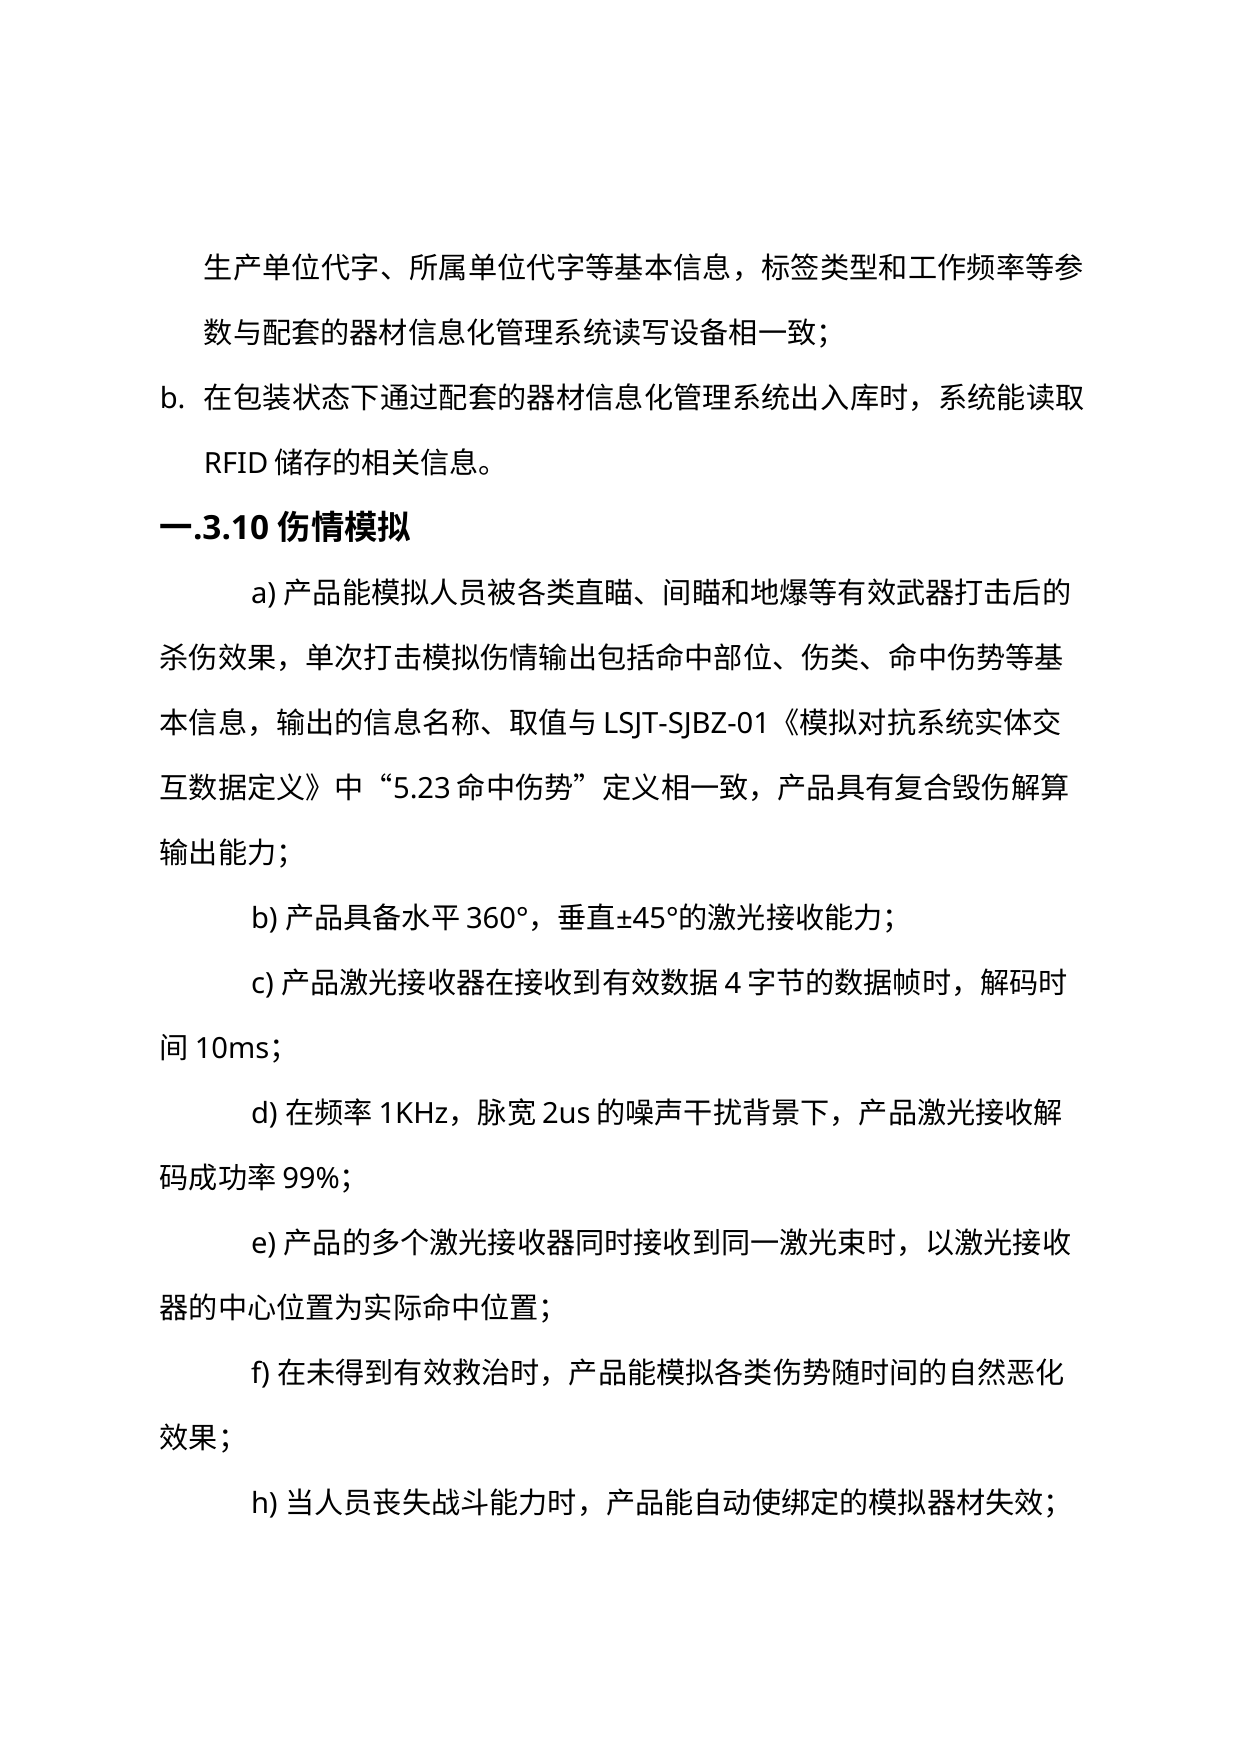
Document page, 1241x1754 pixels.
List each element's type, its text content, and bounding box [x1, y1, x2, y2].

text b) 产品具备水平360°，垂直±45°的激光接收能力； [159, 883, 1087, 948]
list 在包装状态下通过配套的器材信息化管理系统出入库时，系统能读取RFID储存的相关信息。 [159, 363, 1087, 493]
text f) 在未得到有效救治时，产品能模拟各类伤势随时间的自然恶化效果； [159, 1338, 1087, 1468]
text 伤情模拟 [159, 493, 1087, 558]
text h) 当人员丧失战斗能力时，产品能自动使绑定的模拟器材失效； [159, 1468, 1087, 1533]
text e) 产品的多个激光接收器同时接收到同一激光束时，以激光接收器的中心位置为实际命中位置； [159, 1208, 1087, 1338]
text d) 在频率1KHz，脉宽2us的噪声干扰背景下，产品激光接收解码成功率99%； [159, 1078, 1087, 1208]
text a) 产品能模拟人员被各类直瞄、间瞄和地爆等有效武器打击后的杀伤效果，单次打击模拟伤情输出包括命中部位、伤类、命中伤势等基本信息，输出的信息名称、取值与LSJT-SJBZ-01《模拟对抗系统实体交互数据定义》中“5.23命中伤势”定义相一致，产品具有复合毁伤解算输出能力； [159, 558, 1087, 883]
text c) 产品激光接收器在接收到有效数据4字节的数据帧时，解码时间10ms； [159, 948, 1087, 1078]
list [159, 233, 1087, 363]
